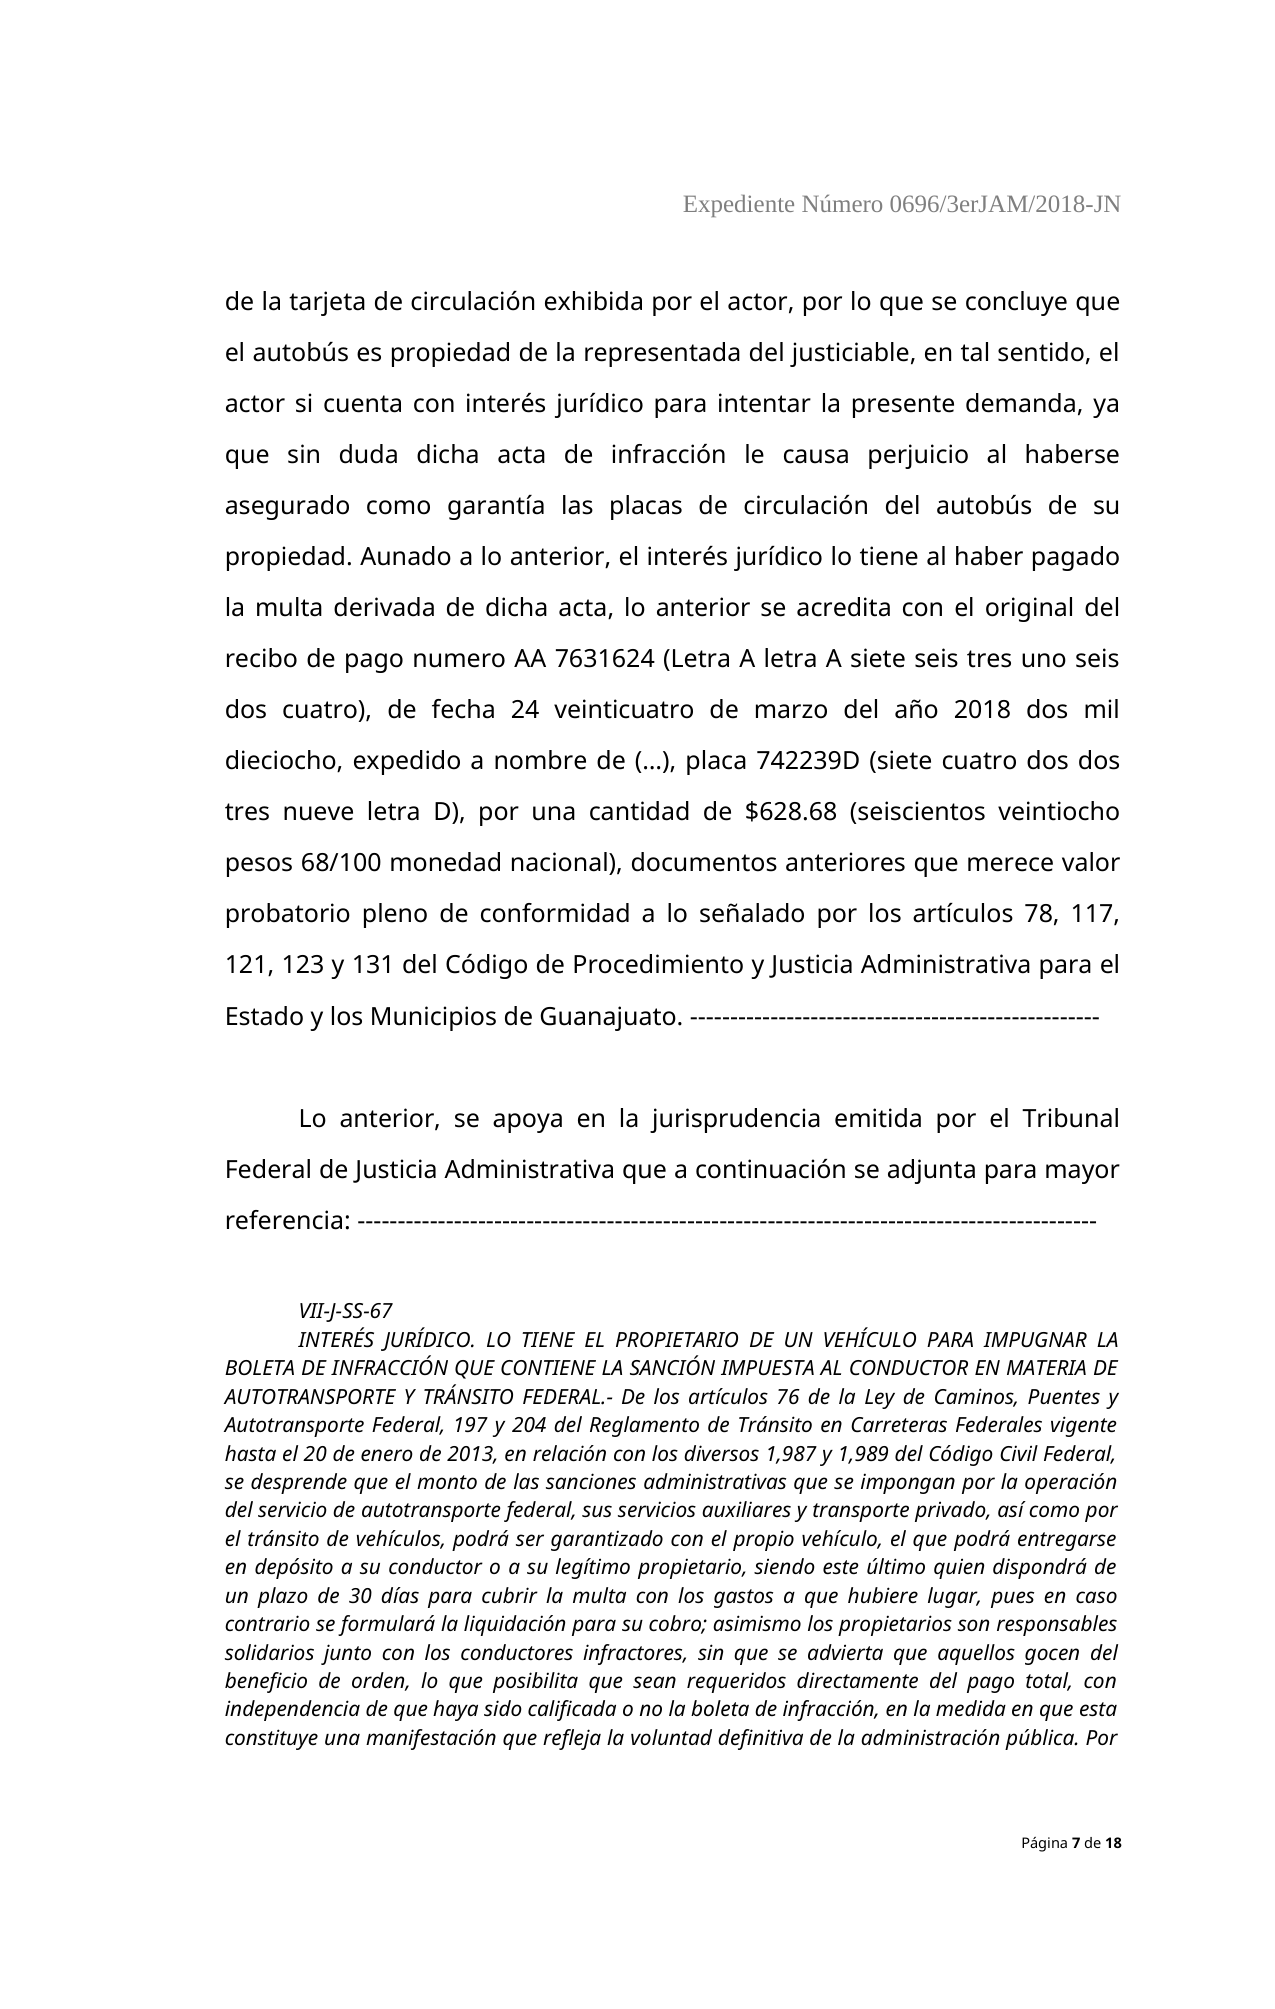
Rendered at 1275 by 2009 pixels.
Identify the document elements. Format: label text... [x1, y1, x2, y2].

text Lo anterior, se apoya en la jurisprudencia emitida por el Tribunal Federal de Justicia Administrativa que a continuación se adjunta para mayor referencia: -------------------------------------------------------------------------------------------- [224, 1100, 1121, 1236]
text VII-J-SS-67 [224, 1296, 1121, 1325]
